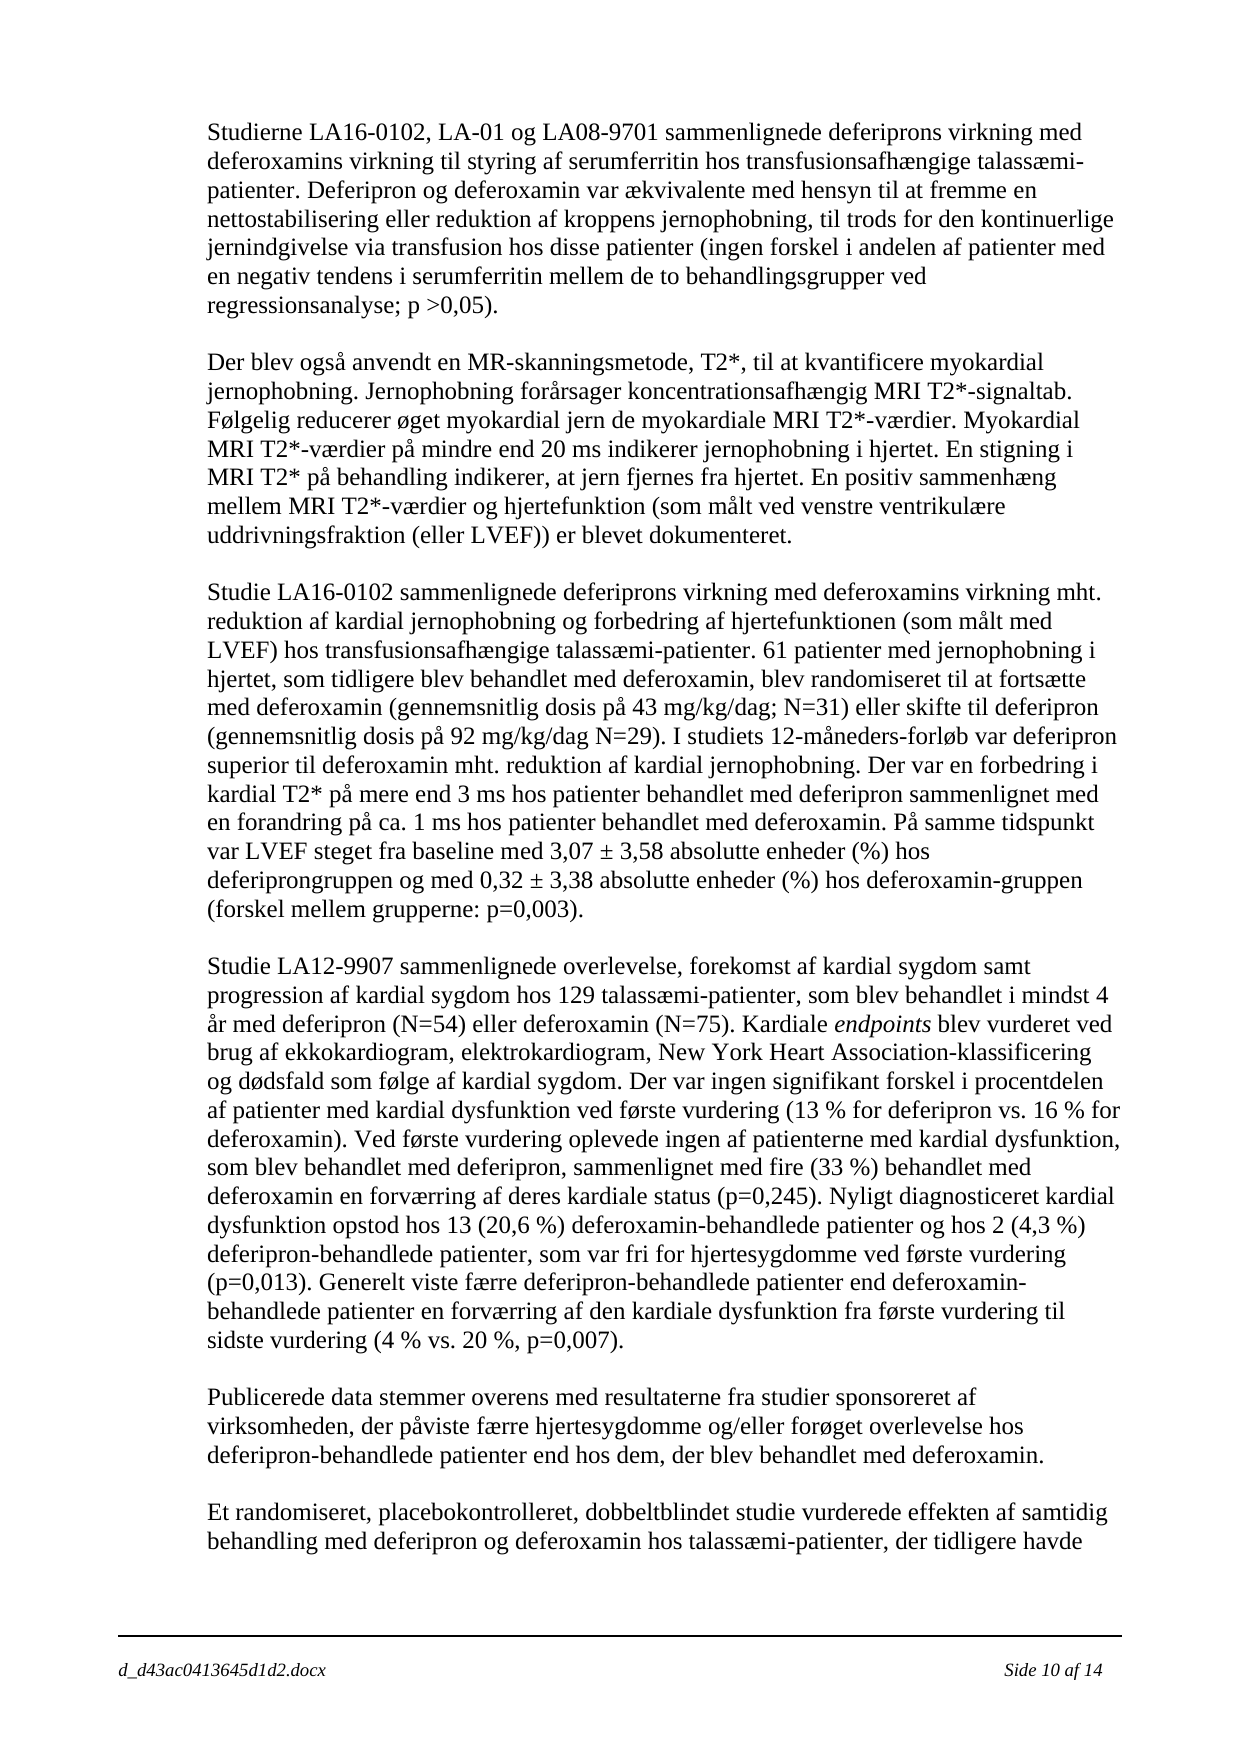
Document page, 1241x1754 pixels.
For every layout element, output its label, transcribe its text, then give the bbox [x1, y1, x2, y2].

text Studie LA12-9907 sammenlignede overlevelse, forekomst af kardial sygdom samt progression af kardial sygdom hos 129 talassæmi-patienter, som blev behandlet i mindst 4 år med deferipron (N=54) eller deferoxamin (N=75). Kardiale endpoints blev vurderet ved brug af ekkokardiogram, elektrokardiogram, New York Heart Association-klassificering og dødsfald som følge af kardial sygdom. Der var ingen signifikant forskel i procentdelen af patienter med kardial dysfunktion ved første vurdering (13 % for deferipron vs. 16 % for deferoxamin). Ved første vurdering oplevede ingen af patienterne med kardial dysfunktion, som blev behandlet med deferipron, sammenlignet med fire (33 %) behandlet med deferoxamin en forværring af deres kardiale status (p=0,245). Nyligt diagnosticeret kardial dysfunktion opstod hos 13 (20,6 %) deferoxamin-behandlede patienter og hos 2 (4,3 %) deferipron-behandlede patienter, som var fri for hjertesygdomme ved første vurdering (p=0,013). Generelt viste færre deferipron-behandlede patienter end deferoxamin-behandlede patienter en forværring af den kardiale dysfunktion fra første vurdering til sidste vurdering (4 % vs. 20 %, p=0,007). [207, 951, 1122, 1354]
text Publicerede data stemmer overens med resultaterne fra studier sponsoreret af virksomheden, der påviste færre hjertesygdomme og/eller forøget overlevelse hos deferipron-behandlede patienter end hos dem, der blev behandlet med deferoxamin. [207, 1382, 1122, 1469]
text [207, 1497, 1122, 1555]
text Studie LA16-0102 sammenlignede deferiprons virkning med deferoxamins virkning mht. reduktion af kardial jernophobning og forbedring af hjertefunktionen (som målt med LVEF) hos transfusionsafhængige talassæmi-patienter. 61 patienter med jernophobning i hjertet, som tidligere blev behandlet med deferoxamin, blev randomiseret til at fortsætte med deferoxamin (gennemsnitlig dosis på 43 mg/kg/dag; N=31) eller skifte til deferipron (gennemsnitlig dosis på 92 mg/kg/dag N=29). I studiets 12-måneders-forløb var deferipron superior til deferoxamin mht. reduktion af kardial jernophobning. Der var en forbedring i kardial T2* på mere end 3 ms hos patienter behandlet med deferipron sammenlignet med en forandring på ca. 1 ms hos patienter behandlet med deferoxamin. På samme tidspunkt var LVEF steget fra baseline med 3,07 ± 3,58 absolutte enheder (%) hos deferiprongruppen og med 0,32 ± 3,38 absolutte enheder (%) hos deferoxamin-gruppen (forskel mellem grupperne: p=0,003). [207, 577, 1122, 922]
text Studierne LA16-0102, LA-01 og LA08-9701 sammenlignede deferiprons virkning med deferoxamins virkning til styring af serumferritin hos transfusionsafhængige talassæmi-patienter. Deferipron og deferoxamin var ækvivalente med hensyn til at fremme en nettostabilisering eller reduktion af kroppens jernophobning, til trods for den kontinuerlige jernindgivelse via transfusion hos disse patienter (ingen forskel i andelen af patienter med en negativ tendens i serumferritin mellem de to behandlingsgrupper ved regressionsanalyse; p >0,05). [207, 117, 1122, 319]
text Der blev også anvendt en MR-skanningsmetode, T2*, til at kvantificere myokardial jernophobning. Jernophobning forårsager koncentrationsafhængig MRI T2*-signaltab. Følgelig reducerer øget myokardial jern de myokardiale MRI T2*-værdier. Myokardial MRI T2*-værdier på mindre end 20 ms indikerer jernophobning i hjertet. En stigning i MRI T2* på behandling indikerer, at jern fjernes fra hjertet. En positiv sammenhæng mellem MRI T2*-værdier og hjertefunktion (som målt ved venstre ventrikulære uddrivningsfraktion (eller LVEF)) er blevet dokumenteret. [207, 347, 1122, 549]
